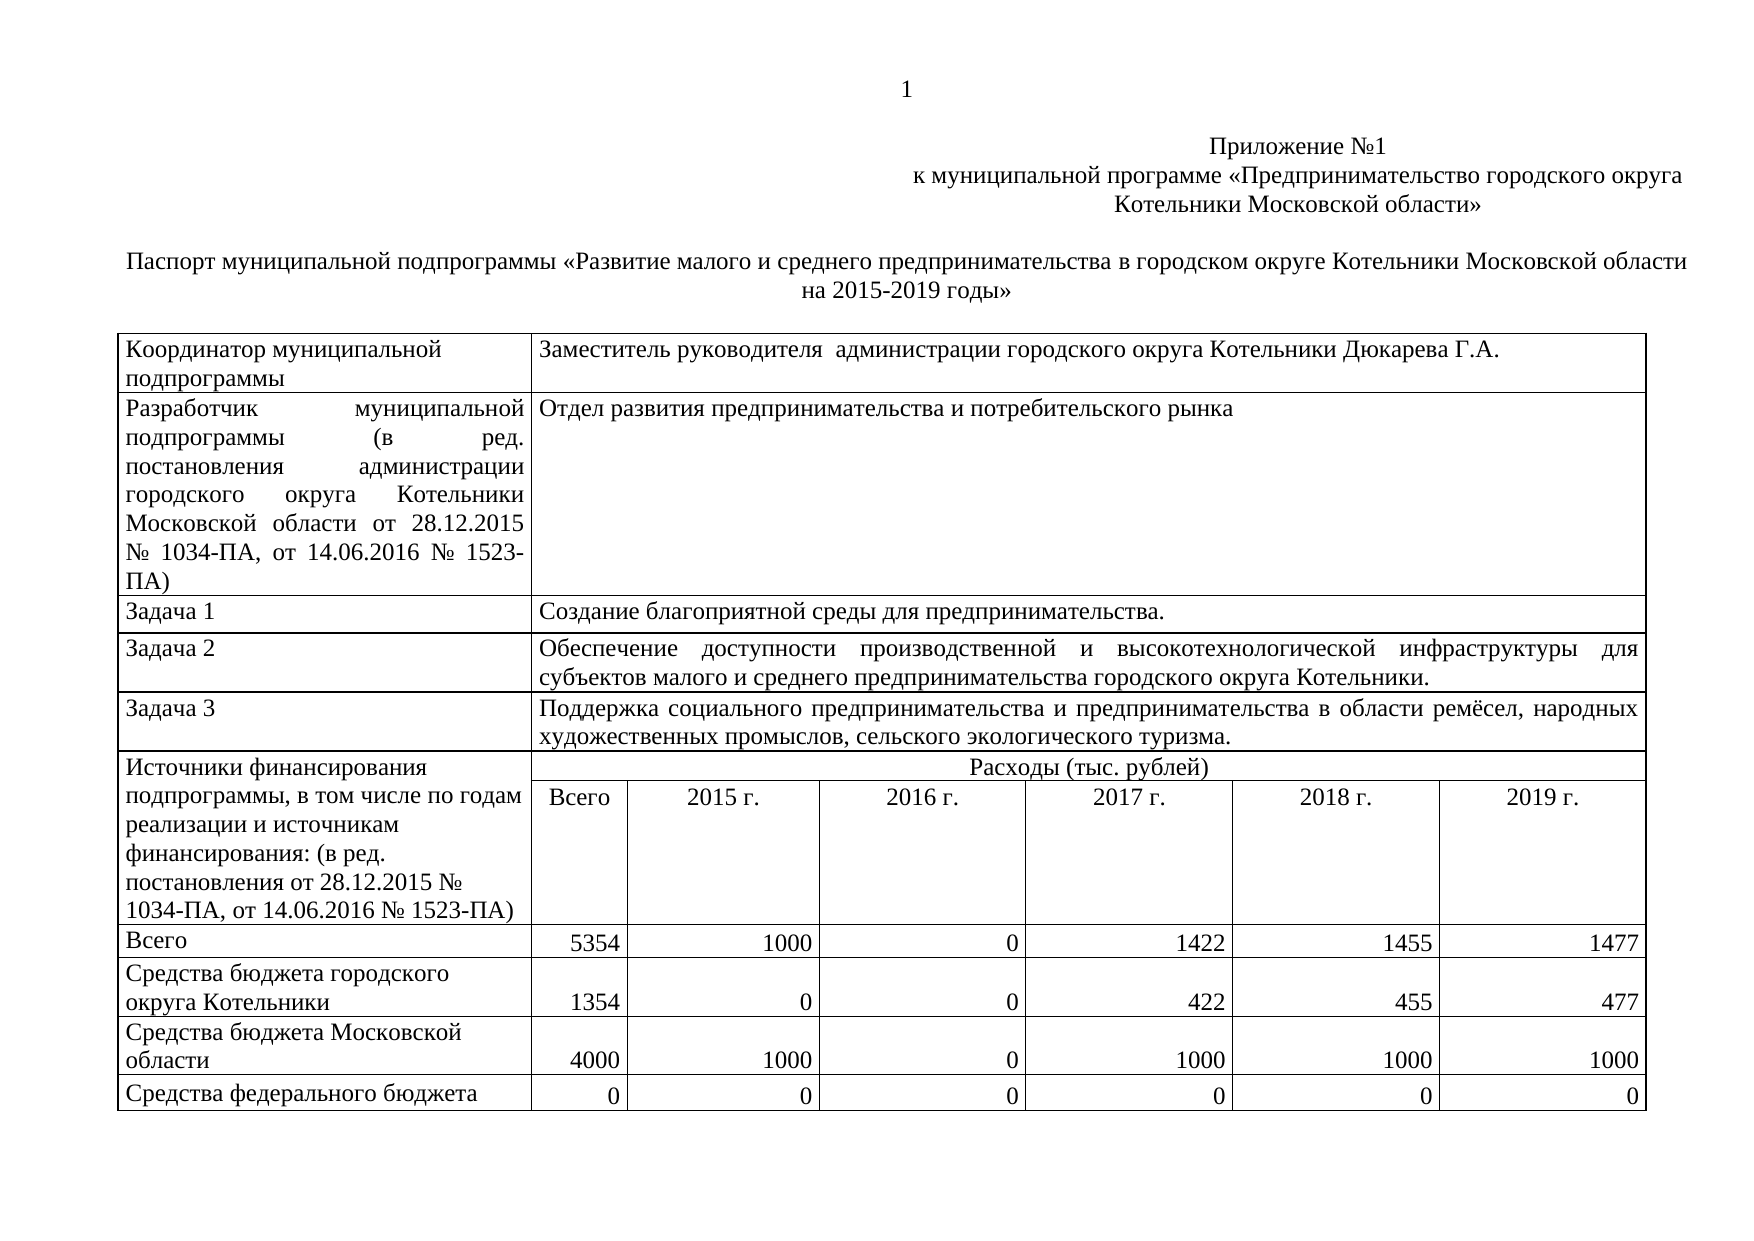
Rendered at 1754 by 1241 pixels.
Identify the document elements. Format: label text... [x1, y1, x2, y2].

table_cell 1354 [532, 958, 627, 1016]
table_cell 0 [820, 925, 1025, 957]
table_cell 1000 [628, 1017, 819, 1074]
table_cell 1477 [1440, 925, 1645, 957]
table_cell Всего [532, 781, 627, 924]
table_header Заместитель руководителя администрации городского округа Котельники Дюкарева Г.А. [532, 334, 1645, 392]
table_cell Разработчик муниципальной подпрограммы (в ред. постановления администрации городского округа Котельники Московской области от 28.12.2015 № 1034-ПА, от 14.06.2016 № 1523-ПА) [119, 393, 531, 594]
table_cell Средства федерального бюджета [119, 1075, 531, 1110]
table_cell 1000 [628, 925, 819, 957]
table_cell 0 [628, 1075, 819, 1110]
table_cell 0 [820, 1075, 1025, 1110]
table_cell 5354 [532, 925, 627, 957]
table_cell Создание благоприятной среды для предпринимательства. [532, 596, 1645, 632]
table_cell 1000 [1440, 1017, 1645, 1074]
table_cell Задача 3 [119, 693, 531, 750]
text Паспорт муниципальной подпрограммы «Развитие малого и среднего предпринимательства в городском округе Котельники Московской области на 2015-2019 годы» [118, 246, 1695, 304]
table_cell 2017 г. [1026, 781, 1232, 924]
table_cell Расходы (тыс. рублей) [532, 752, 1645, 780]
table_cell 4000 [532, 1017, 627, 1074]
table_cell Обеспечение доступности производственной и высокотехнологической инфраструктуры для субъектов малого и среднего предпринимательства городского округа Котельники. [532, 634, 1645, 691]
table_cell 2018 г. [1233, 781, 1439, 924]
table_cell 0 [820, 958, 1025, 1016]
table_cell Средства бюджета городского округа Котельники [119, 958, 531, 1016]
table_cell 0 [820, 1017, 1025, 1074]
text Приложение №1 [901, 131, 1695, 160]
table_cell 0 [1440, 1075, 1645, 1110]
table_cell Задача 2 [119, 634, 531, 691]
table_cell Всего [119, 925, 531, 957]
table_cell Отдел развития предпринимательства и потребительского рынка [532, 393, 1645, 594]
table_cell 455 [1233, 958, 1439, 1016]
table_cell Поддержка социального предпринимательства и предпринимательства в области ремёсел, народных художественных промыслов, сельского экологического туризма. [532, 693, 1645, 750]
table_cell 422 [1026, 958, 1232, 1016]
table_cell 1000 [1233, 1017, 1439, 1074]
table_cell 2016 г. [820, 781, 1025, 924]
table_cell 2015 г. [628, 781, 819, 924]
table_cell 477 [1440, 958, 1645, 1016]
text к муниципальной программе «Предпринимательство городского округа Котельники Московской области» [901, 160, 1695, 218]
table_cell 2019 г. [1440, 781, 1645, 924]
table_cell Источники финансирования подпрограммы, в том числе по годам реализации и источникам финансирования: (в ред. постановления от 28.12.2015 № 1034-ПА, от 14.06.2016 № 1523-ПА) [119, 752, 531, 924]
table_cell 0 [1026, 1075, 1232, 1110]
table_cell 1000 [1026, 1017, 1232, 1074]
table_cell Задача 1 [119, 596, 531, 632]
table_cell 1455 [1233, 925, 1439, 957]
table_cell 0 [1233, 1075, 1439, 1110]
table_cell 1422 [1026, 925, 1232, 957]
table_cell Средства бюджета Московской области [119, 1017, 531, 1074]
table_header Координатор муниципальной подпрограммы [119, 334, 531, 392]
table_cell 0 [532, 1075, 627, 1110]
table_cell 0 [628, 958, 819, 1016]
